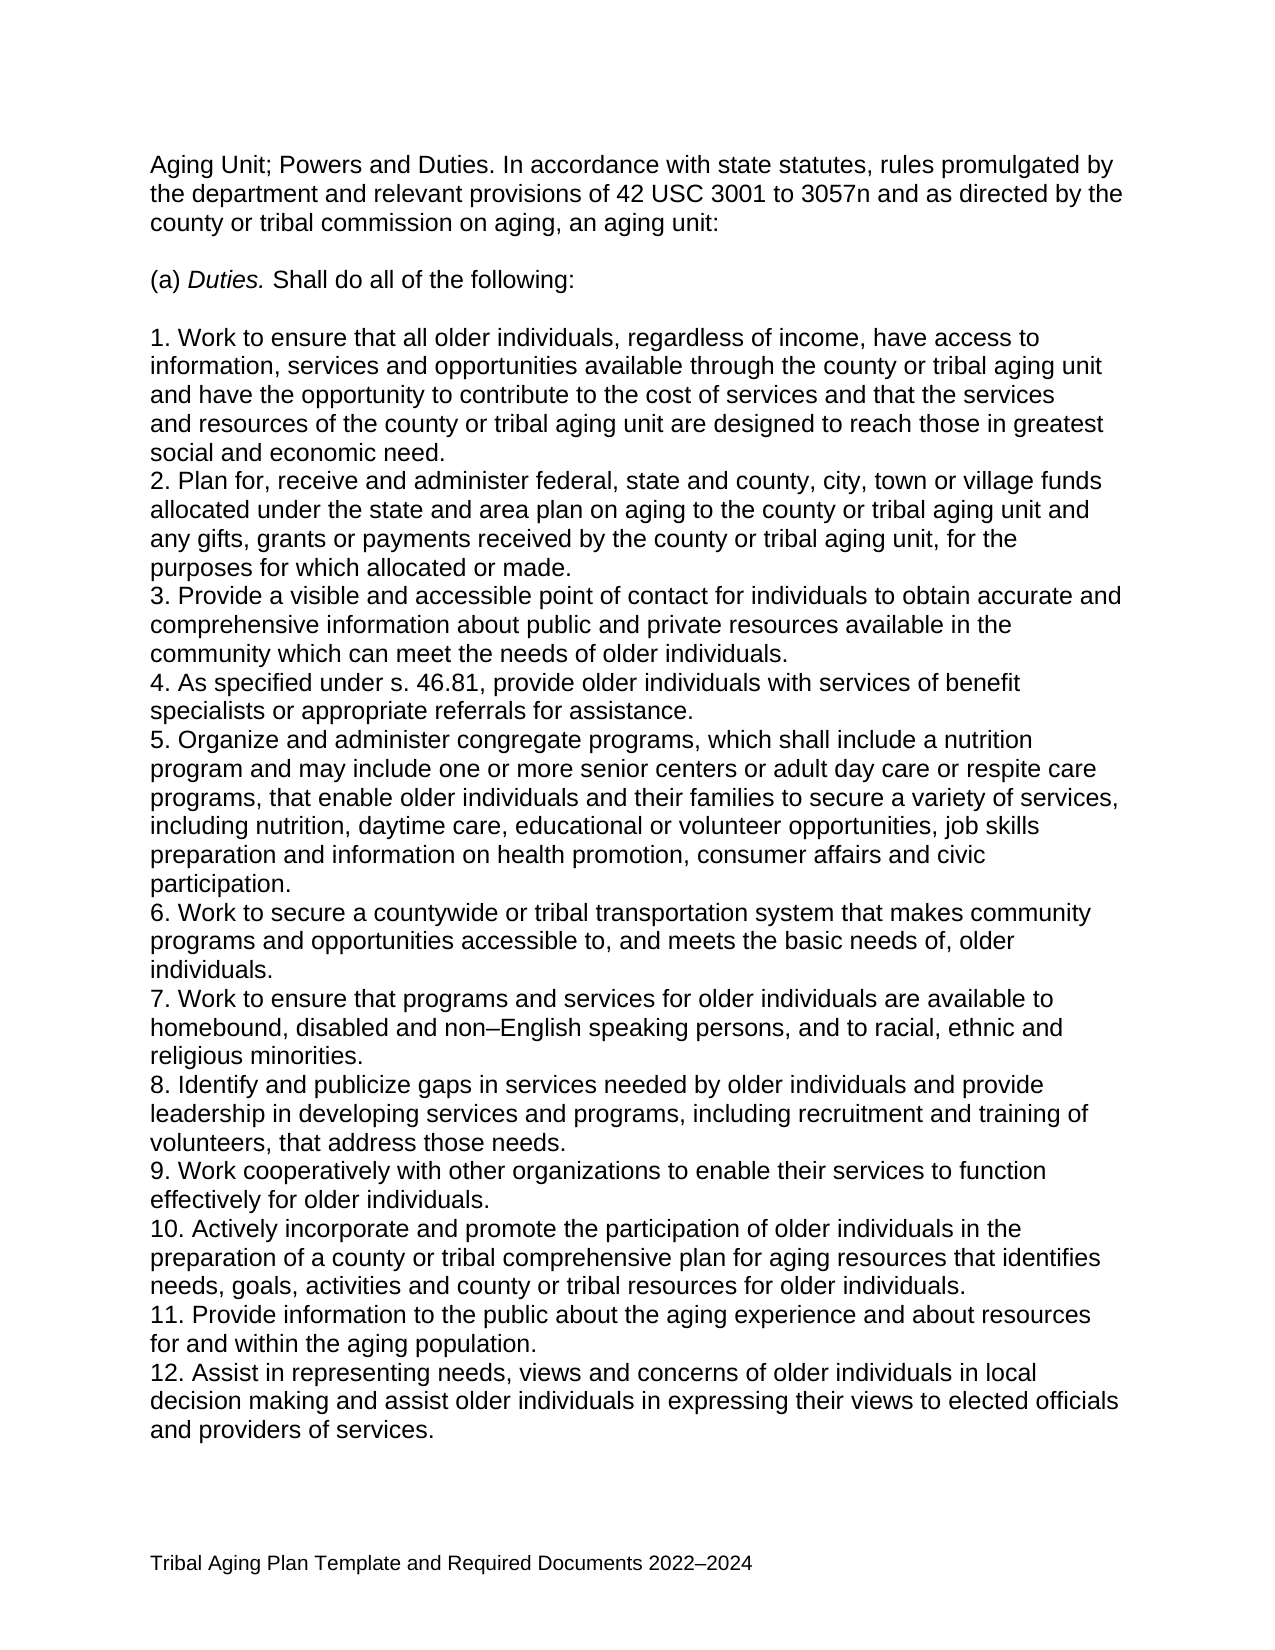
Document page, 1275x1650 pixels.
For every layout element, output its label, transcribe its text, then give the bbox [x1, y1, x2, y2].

text 2. Plan for, receive and administer federal, state and county, city, town or village funds allocated under the state and area plan on aging to the county or tribal aging unit and any gifts, grants or payments received by the county or tribal aging unit, for the purposes for which allocated or made. [150, 466, 1125, 581]
text 11. Provide information to the public about the aging experience and about resources for and within the aging population. [150, 1300, 1125, 1357]
text 8. Identify and publicize gaps in services needed by older individuals and provide leadership in developing services and programs, including recruitment and training of volunteers, that address those needs. [150, 1070, 1125, 1156]
text 10. Actively incorporate and promote the participation of older individuals in the preparation of a county or tribal comprehensive plan for aging resources that identifies needs, goals, activities and county or tribal resources for older individuals. [150, 1214, 1125, 1300]
text 5. Organize and administer congregate programs, which shall include a nutrition program and may include one or more senior centers or adult day care or respite care programs, that enable older individuals and their families to secure a variety of services, [150, 725, 1125, 811]
text including nutrition, daytime care, educational or volunteer opportunities, job skills preparation and information on health promotion, consumer affairs and civic participation. [150, 811, 1125, 897]
list Duties. Shall do all of the following: [150, 265, 1125, 294]
text 3. Provide a visible and accessible point of contact for individuals to obtain accurate and comprehensive information about public and private resources available in the community which can meet the needs of older individuals. [150, 581, 1125, 667]
text and resources of the county or tribal aging unit are designed to reach those in greatest social and economic need. [150, 409, 1125, 466]
text Aging Unit; Powers and Duties. In accordance with state statutes, rules promulgated by the department and relevant provisions of 42 USC 3001 to 3057n and as directed by the county or tribal commission on aging, an aging unit: [150, 150, 1125, 236]
text 12. Assist in representing needs, views and concerns of older individuals in local decision making and assist older individuals in expressing their views to elected officials and providers of services. [150, 1357, 1125, 1444]
text 4. As specified under s. 46.81, provide older individuals with services of benefit specialists or appropriate referrals for assistance. [150, 667, 1125, 725]
text 9. Work cooperatively with other organizations to enable their services to function effectively for older individuals. [150, 1156, 1125, 1214]
text 6. Work to secure a countywide or tribal transportation system that makes community programs and opportunities accessible to, and meets the basic needs of, older individuals. [150, 897, 1125, 984]
text 7. Work to ensure that programs and services for older individuals are available to homebound, disabled and non–English speaking persons, and to racial, ethnic and religious minorities. [150, 984, 1125, 1070]
text 1. Work to ensure that all older individuals, regardless of income, have access to information, services and opportunities available through the county or tribal aging unit and have the opportunity to contribute to the cost of services and that the services [150, 322, 1125, 409]
